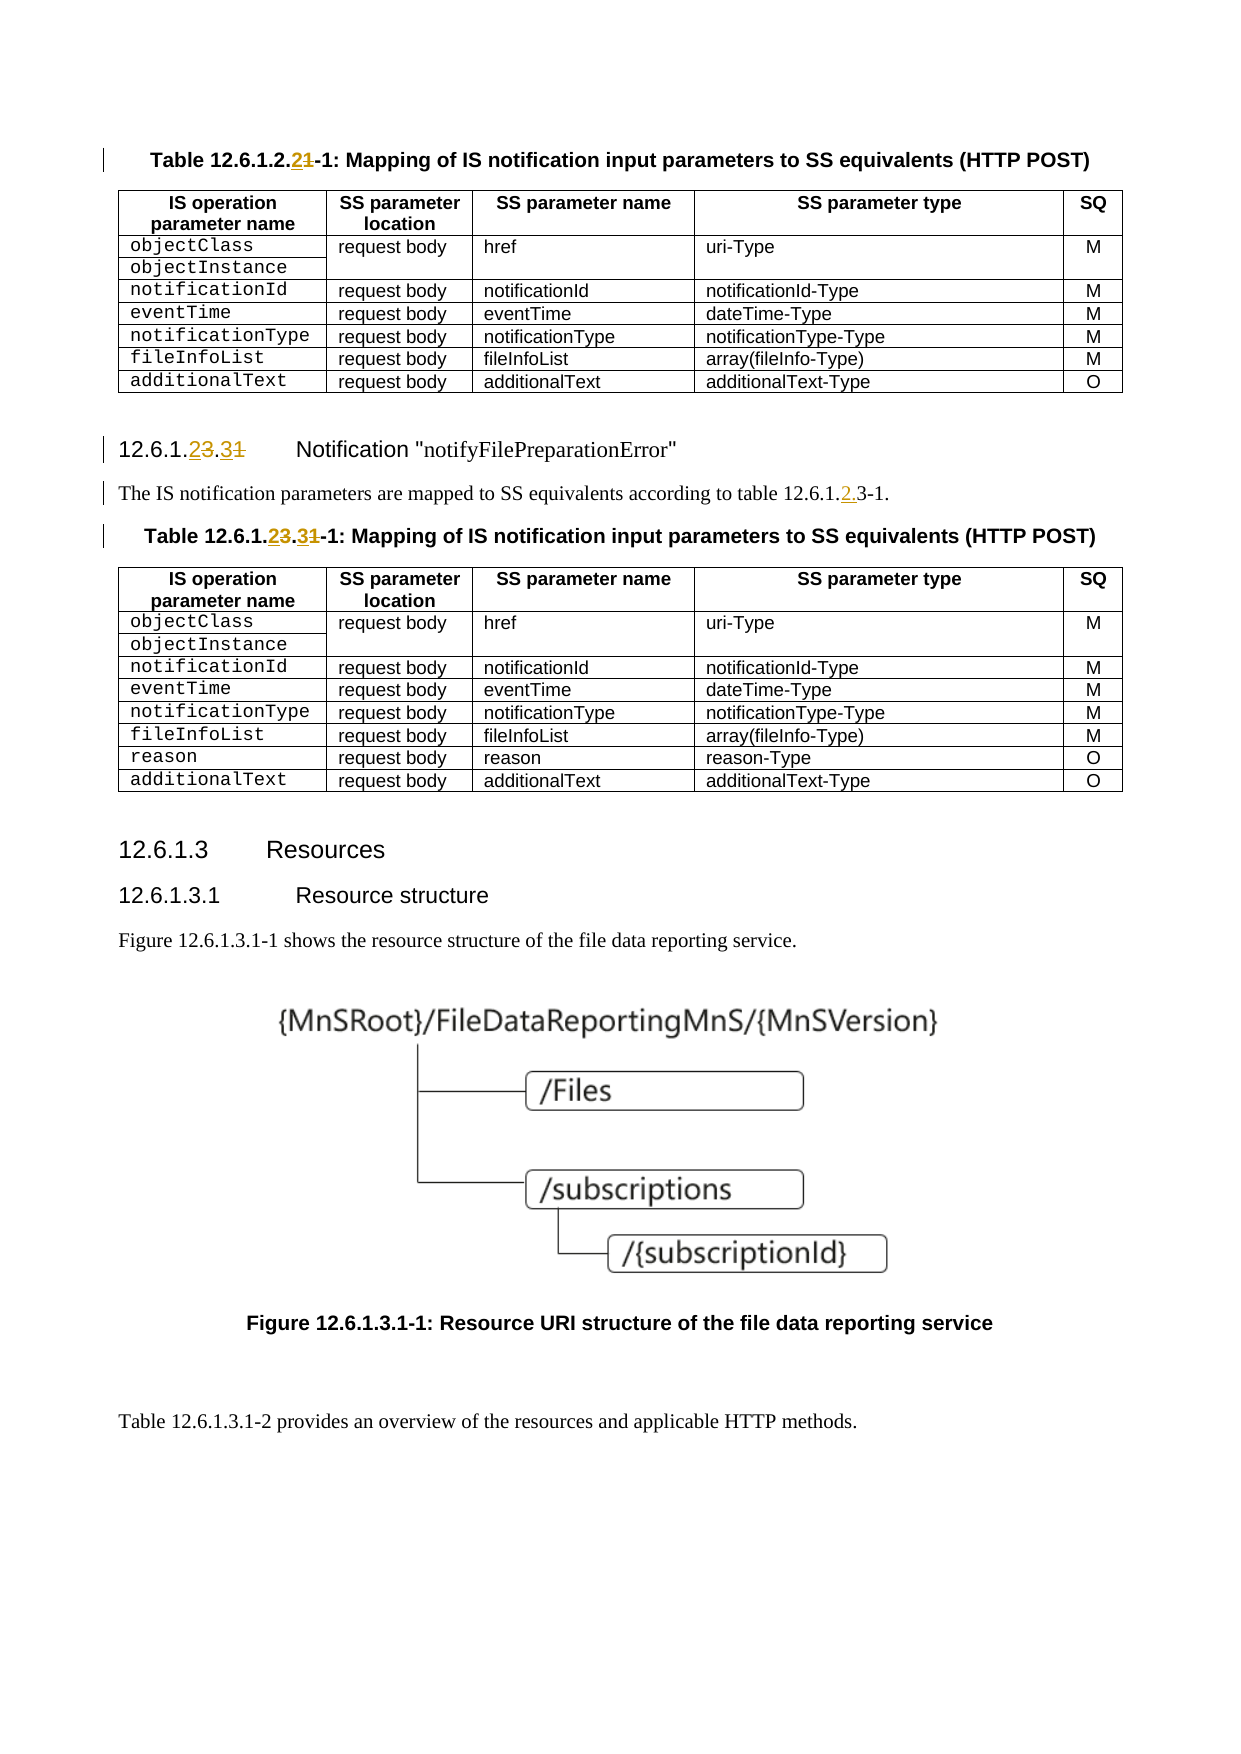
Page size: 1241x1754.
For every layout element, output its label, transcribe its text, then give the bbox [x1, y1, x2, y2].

table_cell additionalText [473, 371, 694, 392]
table_cell M [1064, 724, 1122, 746]
table_header SQ [1064, 568, 1122, 611]
table_cell additionalText [473, 770, 694, 791]
table_header SQ [1064, 191, 1122, 234]
table_cell additionalText [119, 770, 326, 791]
table_cell request body [327, 724, 472, 746]
table_cell reason [119, 747, 326, 768]
table_cell reason [473, 747, 694, 768]
subtitle 12.6.1.3 Resources [118, 835, 1122, 864]
table_cell M [1064, 348, 1122, 369]
table_cell fileInfoList [473, 348, 694, 369]
table_cell eventTime [473, 679, 694, 701]
table_cell objectInstance [119, 634, 326, 656]
table_header SS parameter location [327, 568, 472, 611]
table_cell request body [327, 702, 472, 723]
table_cell M [1064, 679, 1122, 701]
table_cell request body [327, 236, 472, 279]
table_cell request body [327, 770, 472, 791]
table_cell notificationId [119, 657, 326, 678]
table_cell M [1064, 303, 1122, 324]
table_cell eventTime [119, 303, 326, 324]
table_cell M [1064, 702, 1122, 723]
text Table 12.6.1.2.-1: Mapping of IS notification input parameters to SS equivalents (HTTP POST) [118, 148, 1122, 172]
table_cell request body [327, 371, 472, 392]
table_header SS parameter name [473, 191, 694, 234]
table_cell O [1064, 371, 1122, 392]
table_cell dateTime-Type [695, 679, 1063, 701]
table_cell eventTime [473, 303, 694, 324]
table_header IS operation parameter name [119, 568, 326, 611]
table_header SS parameter name [473, 568, 694, 611]
table_cell fileInfoList [119, 724, 326, 746]
table_cell notificationType-Type [695, 702, 1063, 723]
text The IS notification parameters are mapped to SS equivalents according to table 12.6.1.3-1. [118, 481, 1122, 505]
table_cell request body [327, 657, 472, 678]
table_cell O [1064, 747, 1122, 768]
table_cell request body [327, 612, 472, 656]
table_cell request body [327, 679, 472, 701]
table_cell uri-Type [695, 236, 1063, 279]
table_cell notificationId [473, 657, 694, 678]
table_cell objectClass [119, 236, 326, 257]
table_cell notificationType [119, 325, 326, 347]
table_cell request body [327, 325, 472, 347]
table_cell notificationType [119, 702, 326, 723]
table_cell eventTime [119, 679, 326, 701]
text Figure 12.6.1.3.1-1 shows the resource structure of the file data reporting service. [118, 928, 1122, 952]
table_cell M [1064, 325, 1122, 347]
table_cell objectInstance [119, 258, 326, 279]
table_cell href [473, 612, 694, 656]
table_cell reason-Type [695, 747, 1063, 768]
text Table 12.6.1.3.1-2 provides an overview of the resources and applicable HTTP methods. [118, 1409, 1122, 1433]
table_header SS parameter type [695, 191, 1063, 234]
picture [233, 970, 1007, 1293]
table_cell notificationId [473, 280, 694, 302]
table_cell O [1064, 770, 1122, 791]
table_cell additionalText [119, 371, 326, 392]
text Figure 12.6.1.3.1-1: Resource URI structure of the file data reporting service [118, 1311, 1122, 1335]
subtitle 12.6.1.3.1 Resource structure [118, 882, 1122, 909]
table_cell notificationType-Type [695, 325, 1063, 347]
table_header SS parameter type [695, 568, 1063, 611]
table_cell dateTime-Type [695, 303, 1063, 324]
table_cell notificationId-Type [695, 657, 1063, 678]
table_header IS operation parameter name [119, 191, 326, 234]
text Table 12.6.1..-1: Mapping of IS notification input parameters to SS equivalents (HTTP POST) [118, 524, 1122, 548]
table_cell notificationId [119, 280, 326, 302]
table_cell M [1064, 657, 1122, 678]
table_cell fileInfoList [473, 724, 694, 746]
table_cell M [1064, 236, 1122, 279]
table_cell objectClass [119, 612, 326, 633]
table_cell notificationId-Type [695, 280, 1063, 302]
table_cell M [1064, 280, 1122, 302]
table_cell uri-Type [695, 612, 1063, 656]
table_cell fileInfoList [119, 348, 326, 369]
table_header SS parameter location [327, 191, 472, 234]
table_cell request body [327, 280, 472, 302]
table_cell notificationType [473, 702, 694, 723]
table_cell notificationType [473, 325, 694, 347]
table_cell request body [327, 348, 472, 369]
subtitle 12.6.1.. Notification "notifyFilePreparationError" [118, 436, 1122, 462]
table_cell href [473, 236, 694, 279]
table_cell additionalText-Type [695, 371, 1063, 392]
table_cell array(fileInfo-Type) [695, 348, 1063, 369]
table_cell request body [327, 303, 472, 324]
table_cell M [1064, 612, 1122, 656]
table_cell array(fileInfo-Type) [695, 724, 1063, 746]
table_cell additionalText-Type [695, 770, 1063, 791]
table_cell request body [327, 747, 472, 768]
